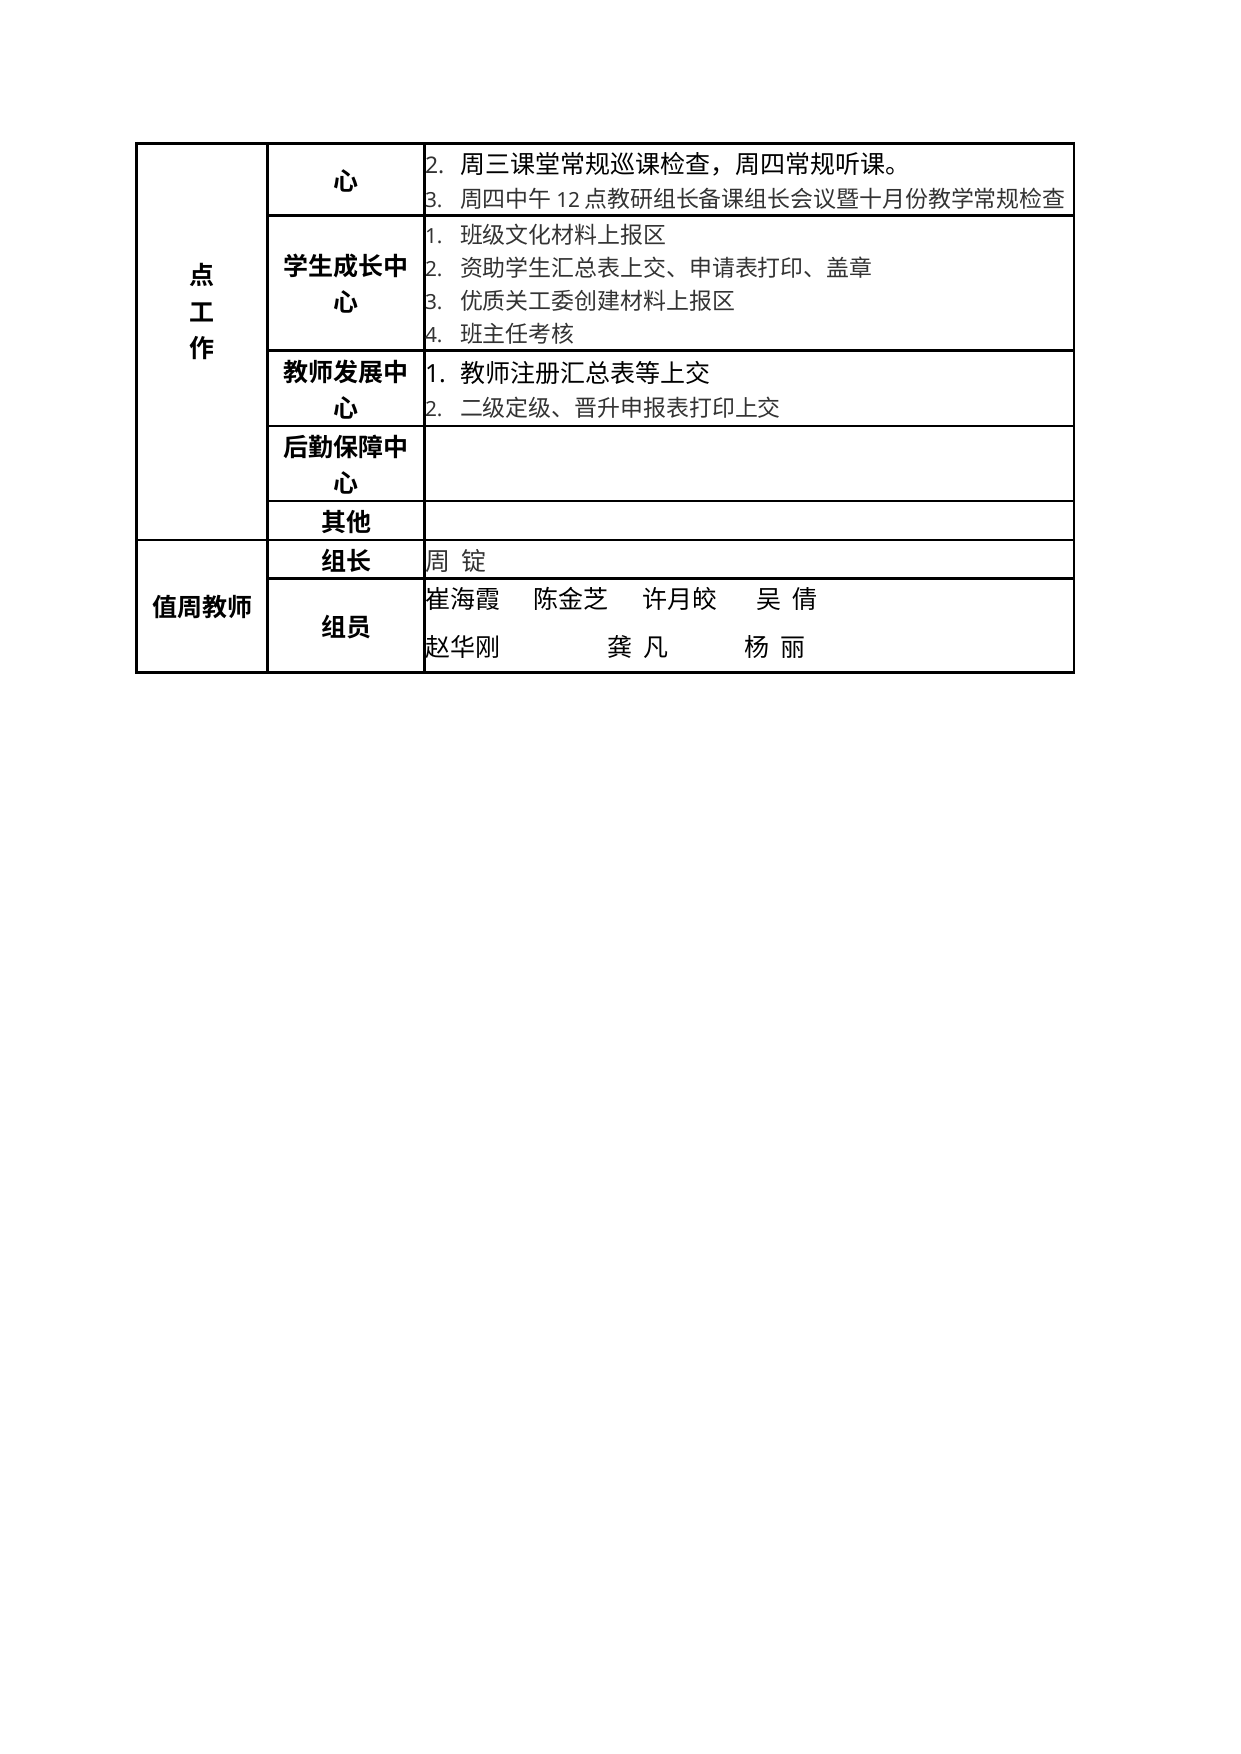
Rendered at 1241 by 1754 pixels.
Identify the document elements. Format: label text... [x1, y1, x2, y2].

table_cell 组员 [269, 580, 423, 671]
table_cell 组长 [269, 541, 423, 577]
table_cell 重 点 工 作 [138, 145, 266, 538]
table_cell 崔海霞 陈金芝 许月皎 吴 倩 赵华刚 龚 凡 杨 丽 [426, 580, 1073, 671]
table_cell 教师注册汇总表等上交 二级定级、晋升申报表打印上交 [426, 352, 1073, 424]
table_cell 其他 [269, 502, 423, 538]
table_cell [426, 427, 1073, 499]
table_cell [426, 145, 1073, 214]
table_cell 班级文化材料上报区 资助学生汇总表上交、申请表打印、盖章 优质关工委创建材料上报区 班主任考核 [426, 217, 1073, 349]
table_cell 值周教师 [138, 541, 266, 671]
table_cell [426, 502, 1073, 538]
table_cell 课程发展中心 [269, 145, 423, 214]
table_cell 周 锭 [426, 541, 1073, 577]
table_cell 教师发展中心 [269, 352, 423, 424]
table_cell 学生成长中心 [269, 217, 423, 349]
table_cell 后勤保障中心 [269, 427, 423, 499]
